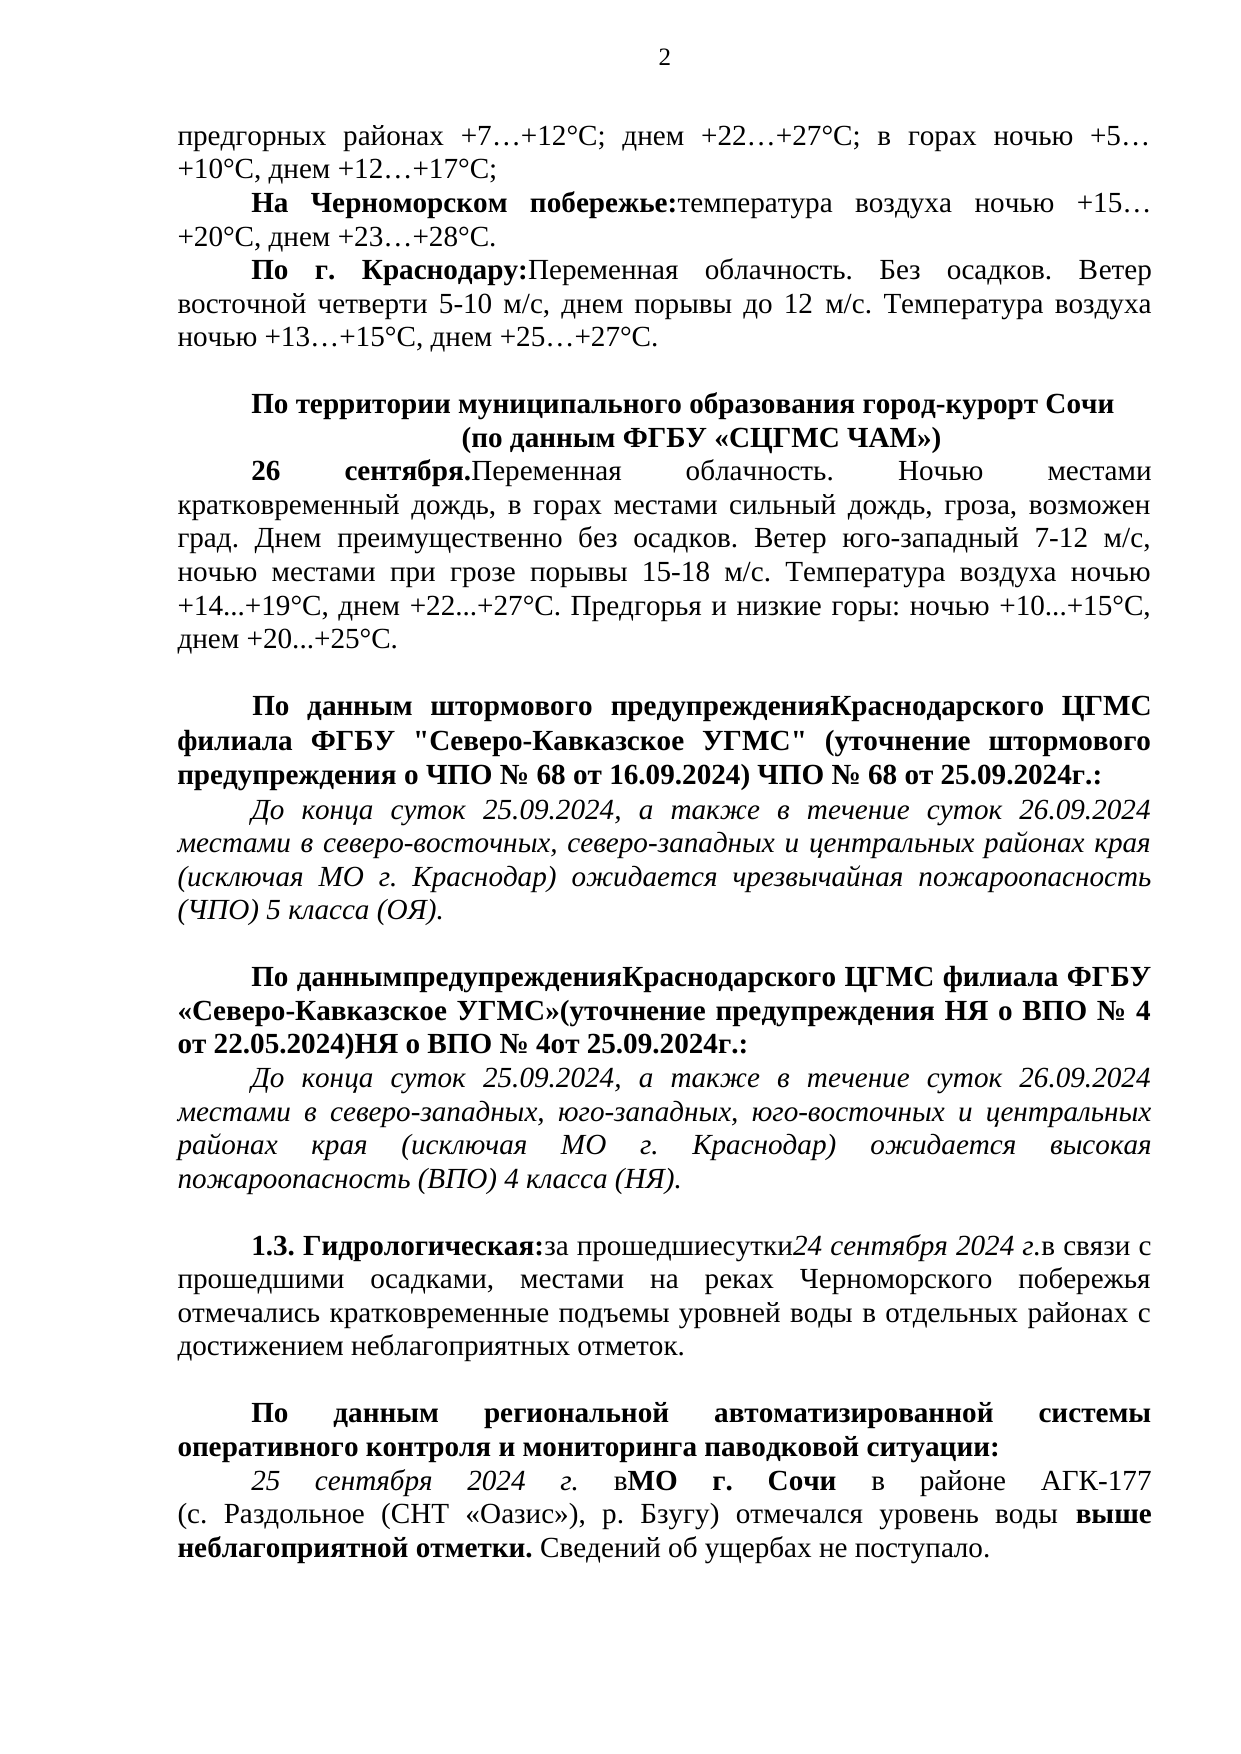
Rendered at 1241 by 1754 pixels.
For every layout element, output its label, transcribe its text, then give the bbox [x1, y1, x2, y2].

text 1.3. Гидрологическая:за прошедшиесутки24 сентября 2024 г.в связи с прошедшими осадками, местами на реках Черноморского побережья отмечались кратковременные подъемы уровней воды в отдельных районах с достижением неблагоприятных отметок. [177, 1228, 1152, 1362]
text По г. Краснодару:Переменная облачность. Без осадков. Ветер восточной четверти 5-10 м/с, днем порывы до 12 м/с. Температура воздуха ночью +13…+15°С, днем +25…+27°С. [177, 252, 1152, 353]
text По данным региональной автоматизированной системы оперативного контроля и мониторинга паводковой ситуации: [177, 1396, 1152, 1463]
text По данным штормового предупрежденияКраснодарского ЦГМС филиала ФГБУ "Северо-Кавказское УГМС" (уточнение штормового предупреждения о ЧПО № 68 от 16.09.2024) ЧПО № 68 от 25.09.2024г.: [177, 688, 1152, 791]
text По территории муниципального образования город-курорт Сочи [177, 386, 1166, 420]
text По даннымпредупрежденияКраснодарского ЦГМС филиала ФГБУ «Северо-Кавказское УГМС»(уточнение предупреждения НЯ о ВПО № 4 от 22.05.2024)НЯ о ВПО № 4от 25.09.2024г.: [177, 959, 1152, 1060]
text На Черноморском побережье:температура воздуха ночью +15…+20°С, днем +23…+28°С. [177, 185, 1152, 252]
text 25 сентября 2024 г. вМО г. Сочи в районе АГК-177 (с. Раздольное (СНТ «Оазис»), р. Бзугу) отмечался уровень воды выше неблагоприятной отметки. Сведений об ущербах не поступало. [177, 1463, 1152, 1563]
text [177, 118, 1152, 185]
text До конца суток 25.09.2024, а также в течение суток 26.09.2024 местами в северо-восточных, северо-западных и центральных районах края (исключая МО г. Краснодар) ожидается чрезвычайная пожароопасность (ЧПО) 5 класса (ОЯ). [177, 792, 1152, 926]
text (по данным ФГБУ «СЦГМС ЧАМ») [177, 420, 1152, 453]
text До конца суток 25.09.2024, а также в течение суток 26.09.2024 местами в северо-западных, юго-западных, юго-восточных и центральных районах края (исключая МО г. Краснодар) ожидается высокая пожароопасность (ВПО) 4 класса (НЯ). [177, 1060, 1152, 1194]
text 26 сентября.Переменная облачность. Ночью местами кратковременный дождь, в горах местами сильный дождь, гроза, возможен град. Днем преимущественно без осадков. Ветер юго-западный 7-12 м/с, ночью местами при грозе порывы 15-18 м/с. Температура воздуха ночью +14...+19°С, днем +22...+27°С. Предгорья и низкие горы: ночью +10...+15°С, днем +20...+25°С. [177, 453, 1152, 655]
